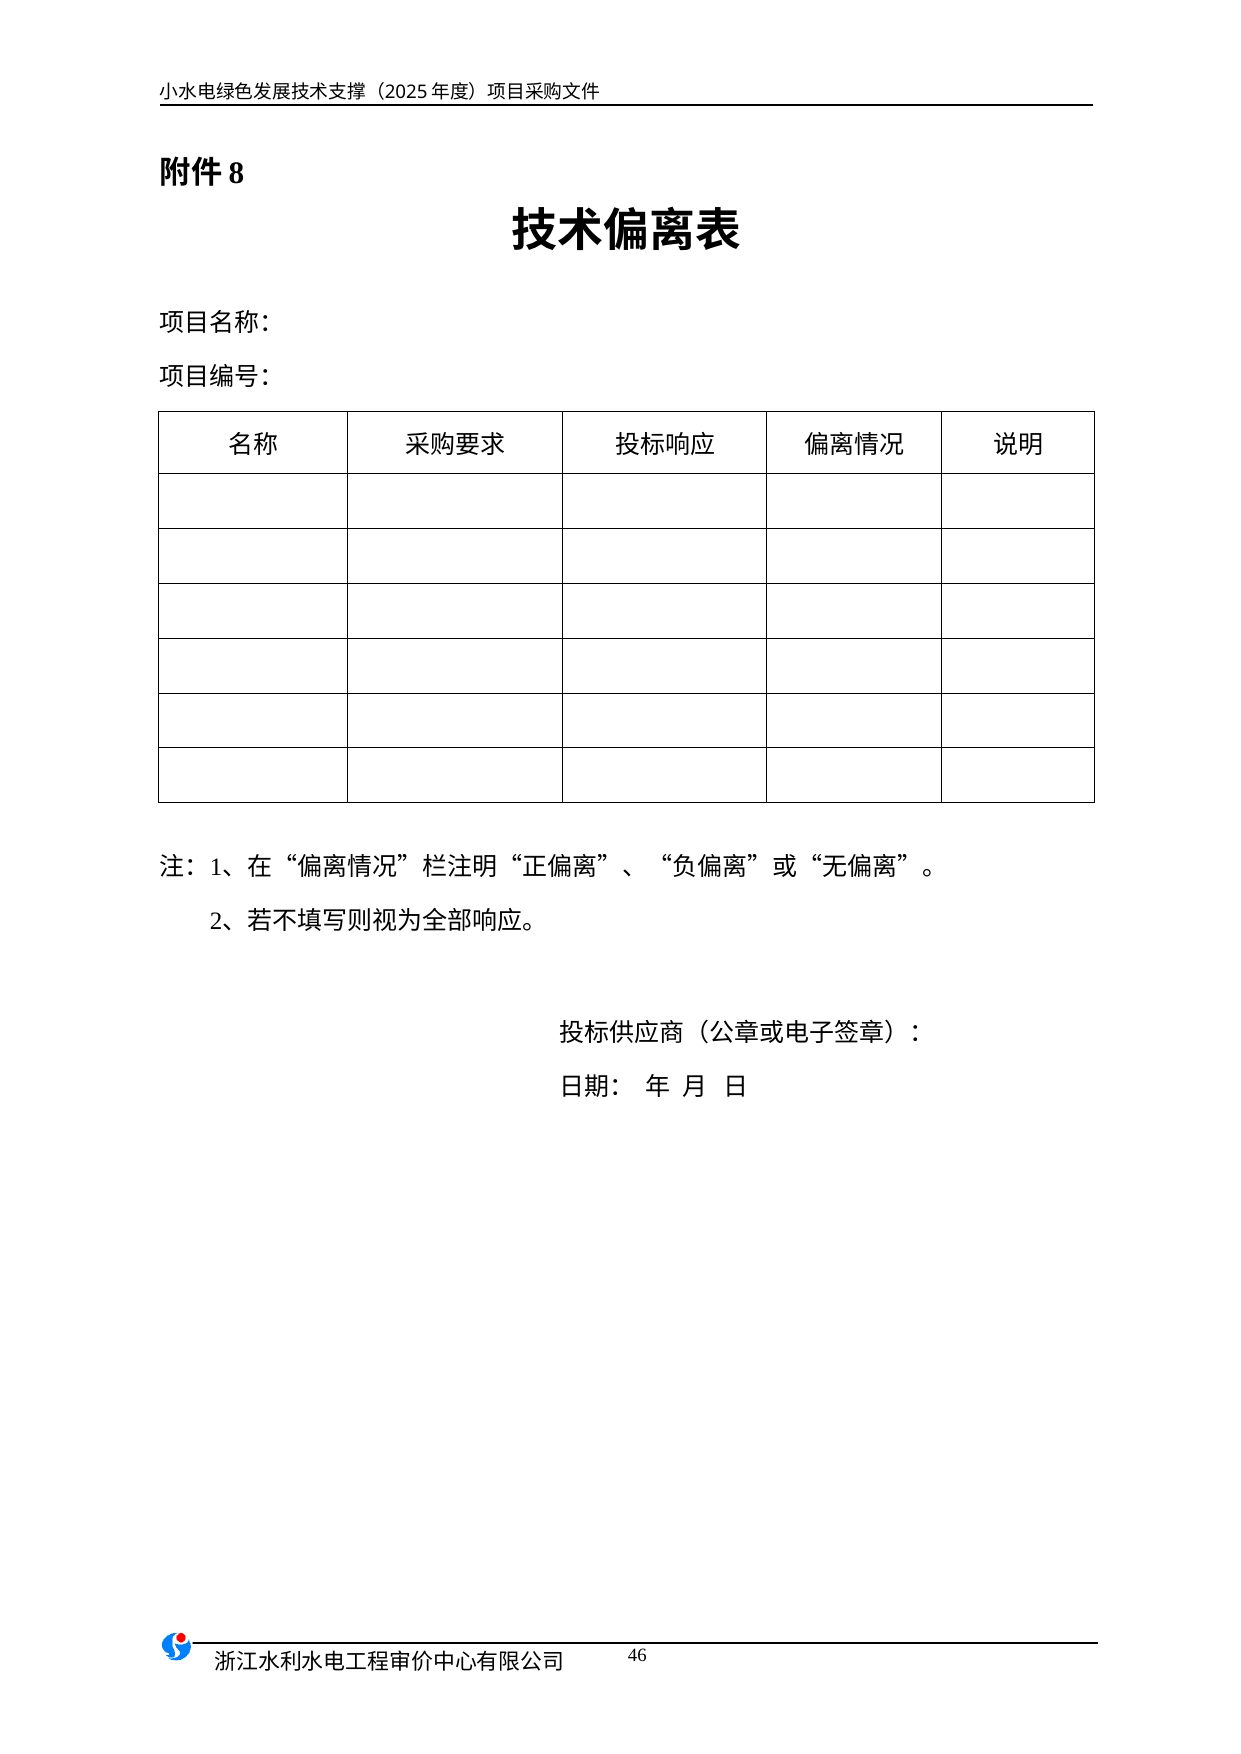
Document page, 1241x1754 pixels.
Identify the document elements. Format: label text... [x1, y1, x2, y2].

table_cell [563, 748, 766, 802]
text 项目编号： [159, 357, 1093, 393]
text 技术偏离表 [159, 193, 1093, 259]
table_cell [159, 474, 347, 528]
table_header 投标响应 [563, 412, 766, 473]
table_cell [767, 474, 941, 528]
table_cell [942, 474, 1094, 528]
text 投标供应商（公章或电子签章）： [559, 1012, 1093, 1049]
table_cell [348, 474, 562, 528]
table_cell [563, 474, 766, 528]
table_cell [563, 584, 766, 638]
table_header 说明 [942, 412, 1094, 473]
picture [159, 1631, 193, 1661]
table_cell [159, 529, 347, 583]
table_cell [563, 529, 766, 583]
table_header 名称 [159, 412, 347, 473]
table_cell [348, 748, 562, 802]
table_cell [563, 694, 766, 747]
table_cell [348, 584, 562, 638]
table_cell [942, 584, 1094, 638]
table_cell [563, 639, 766, 692]
table_cell [767, 694, 941, 747]
text 附件8 [159, 148, 1093, 193]
table_cell [767, 639, 941, 692]
table_cell [159, 639, 347, 692]
table_header 采购要求 [348, 412, 562, 473]
table_cell [942, 748, 1094, 802]
table_cell [348, 529, 562, 583]
text 日期： 年 月 日 [559, 1067, 1093, 1103]
text 2、若不填写则视为全部响应。 [159, 901, 1093, 937]
table_cell [942, 529, 1094, 583]
text 项目名称： [159, 302, 1093, 338]
table_header 偏离情况 [767, 412, 941, 473]
table_cell [159, 748, 347, 802]
table_cell [159, 584, 347, 638]
text 注：1、在“偏离情况”栏注明“正偏离”、“负偏离”或“无偏离”。 [159, 846, 1093, 882]
table_cell [767, 748, 941, 802]
table_cell [942, 639, 1094, 692]
table_cell [348, 694, 562, 747]
table_cell [348, 639, 562, 692]
table_cell [159, 694, 347, 747]
table_cell [767, 584, 941, 638]
table_cell [767, 529, 941, 583]
table_cell [942, 694, 1094, 747]
